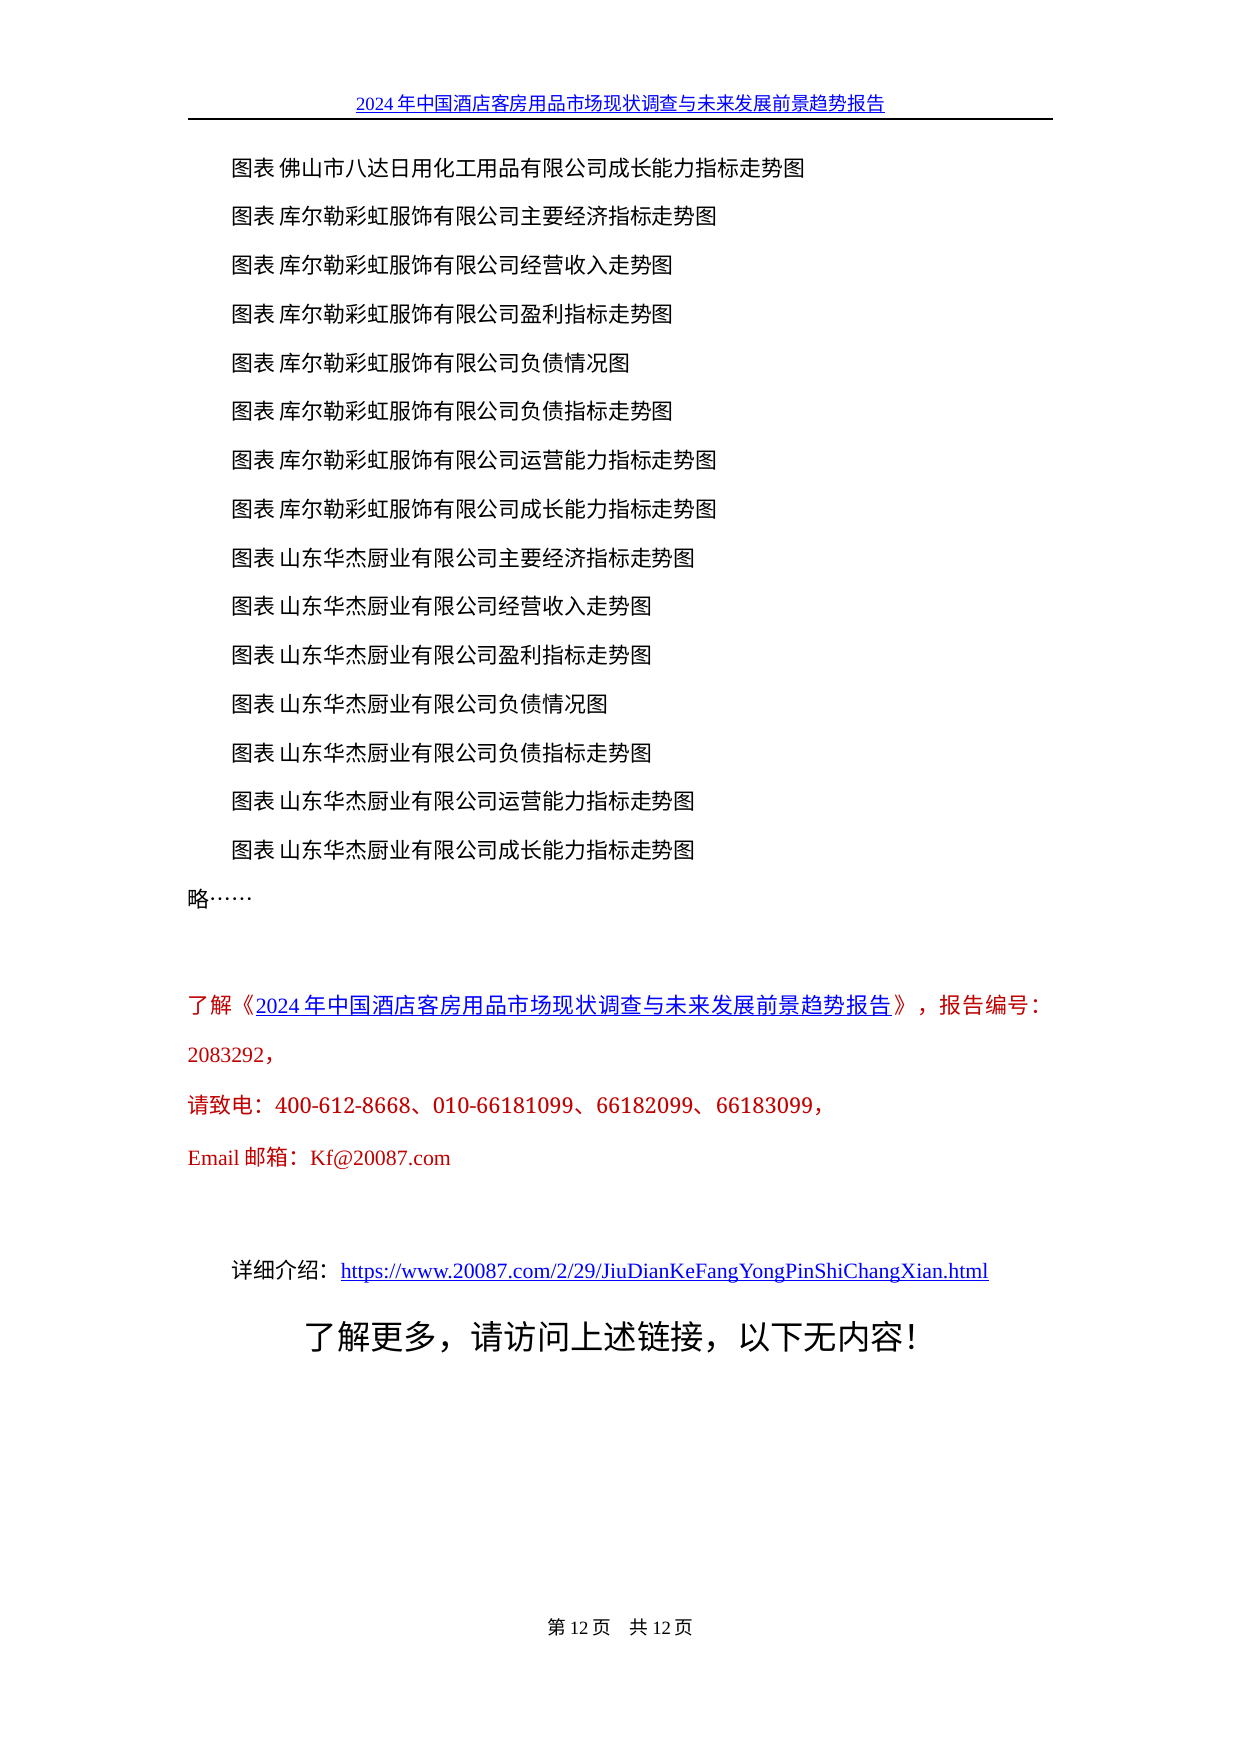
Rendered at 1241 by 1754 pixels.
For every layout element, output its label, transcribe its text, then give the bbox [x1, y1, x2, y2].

text 请致电：400-612-8668、010-66181099、66182099、66183099， [187, 1088, 1053, 1121]
text Email邮箱：Kf@20087.com [187, 1140, 1053, 1172]
title 了解更多，请访问上述链接，以下无内容！ [187, 1303, 1053, 1368]
text 详细介绍：https://www.20087.com/2/29/JiuDianKeFangYongPinShiChangXian.html [187, 1253, 1053, 1285]
text 了解《2024年中国酒店客房用品市场现状调查与未来发展前景趋势报告》，报告编号：2083292， [187, 988, 1053, 1069]
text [187, 150, 1053, 914]
